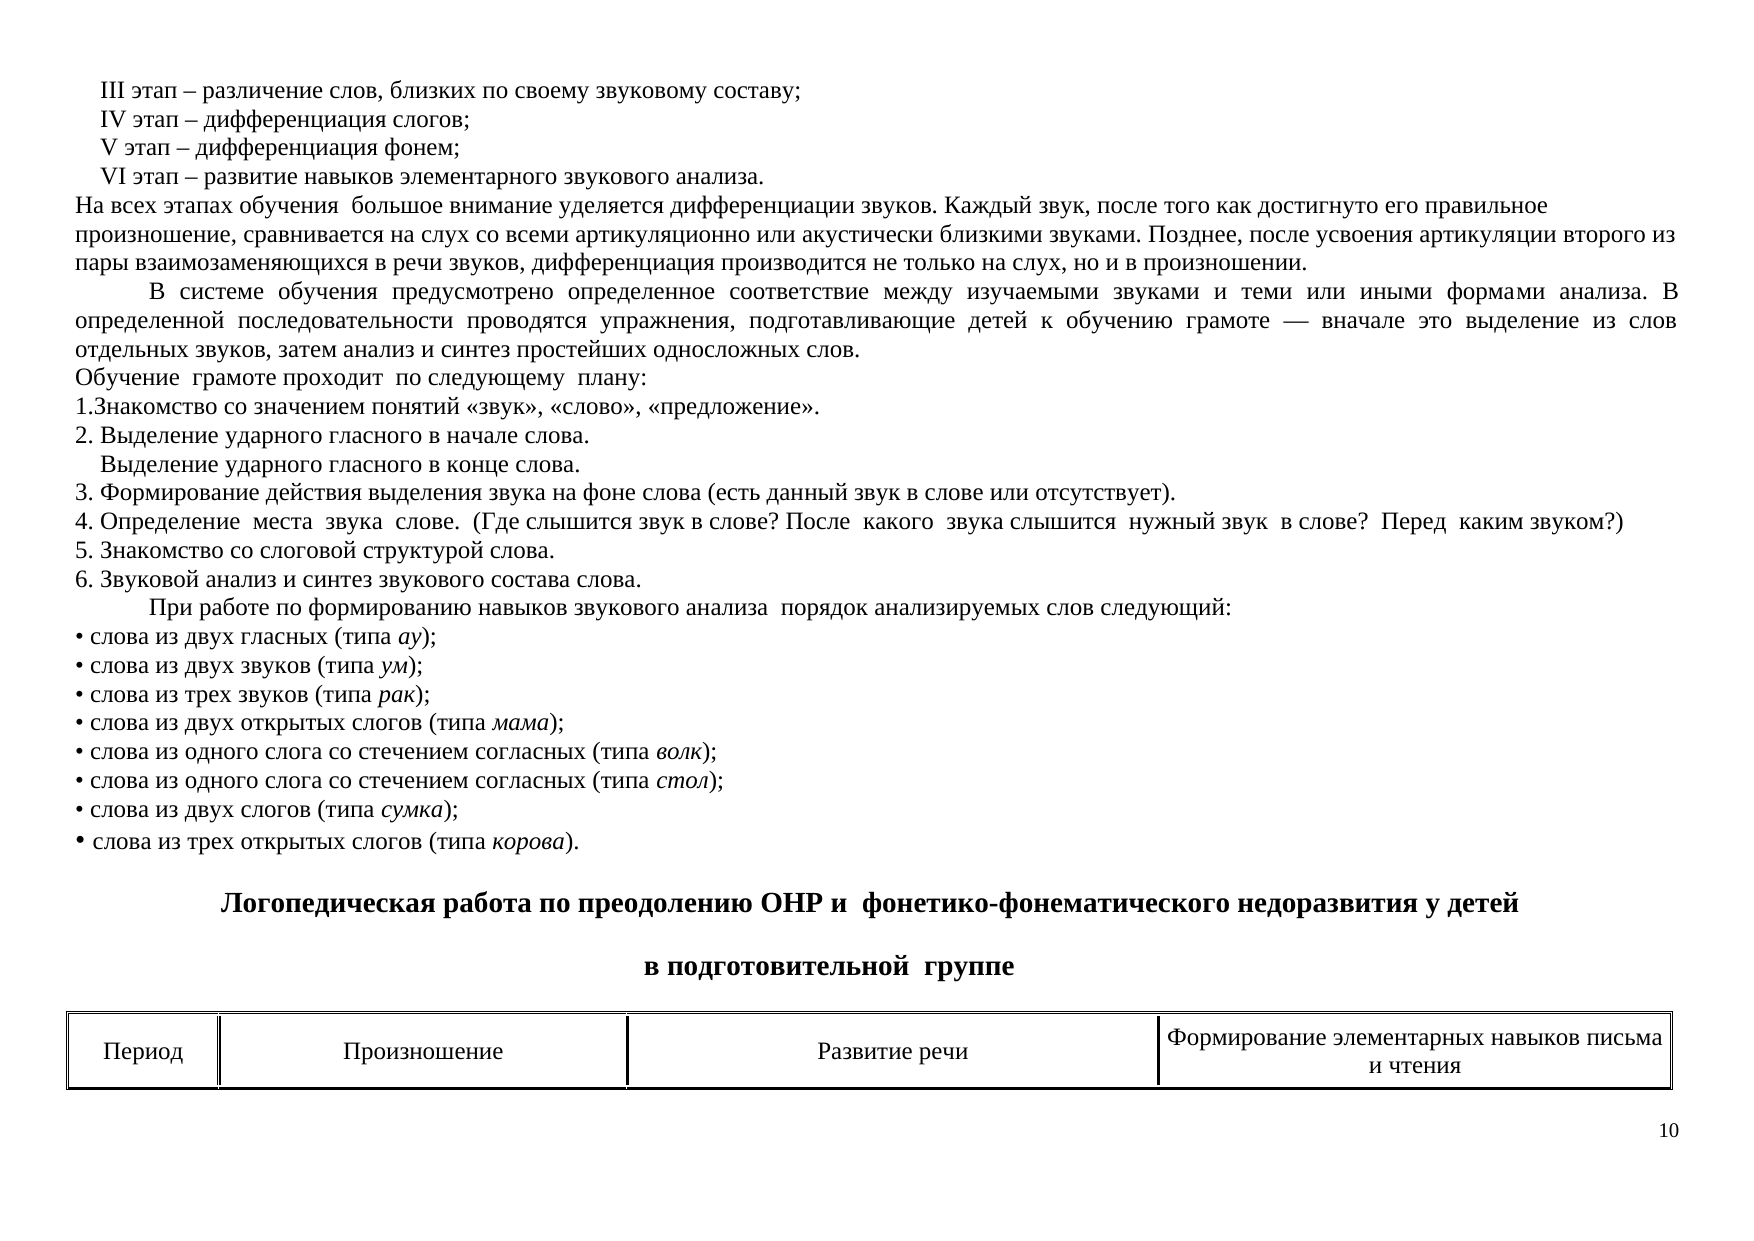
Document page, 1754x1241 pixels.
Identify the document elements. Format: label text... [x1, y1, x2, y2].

text 5. Знакомство со слоговой структурой слова. [75, 535, 1679, 564]
text • слова из трех открытых слогов (типа корова). [75, 822, 1679, 856]
text 3. Формирование действия выделения звука на фоне слова (есть данный звук в слове или отсутствует). [75, 477, 1679, 506]
text VI этап – развитие навыков элементарного звукового анализа. [75, 161, 1679, 190]
text • слова из одного слога со стечением согласных (типа волк); [75, 736, 1679, 765]
text • слова из двух открытых слогов (типа мама); [75, 707, 1679, 736]
text 1.Знакомство со значением понятий «звук», «слово», «предложение». [75, 391, 1679, 420]
table_header Формирование элементарных навыков письма и чтения [1158, 1014, 1670, 1087]
text • слова из двух слогов (типа сумка); [75, 794, 1679, 822]
table_header Произношение [219, 1012, 627, 1087]
text В системе обучения предусмотрено определенное соответствие между изучаемыми звуками и теми или иными формами анализа. В определенной последовательности проводятся упражнения, подготавливающие детей к обучению грамоте — вначале это выделение из слов отдельных звуков, затем анализ и синтез простейших односложных слов. [75, 276, 1679, 362]
table_header Развитие речи [627, 1014, 1158, 1087]
text • слова из двух гласных (типа ау); [75, 621, 1679, 650]
text • слова из трех звуков (типа рак); [75, 679, 1679, 707]
text При работе по формированию навыков звукового анализа порядок анализируемых слов следующий: [75, 592, 1679, 621]
text в подготовительной группе [75, 948, 1679, 981]
text • слова из одного слога со стечением согласных (типа стол); [75, 765, 1679, 794]
text На всех этапах обучения большое внимание уделяется дифференциации звуков. Каждый звук, после того как достигнуто его правильное произношение, сравнивается на слух со всеми артикуляционно или акустически близкими звуками. Позднее, после усвоения артикуляции второго из пары взаимозаменяющихся в речи звуков, дифференциация производится не только на слух, но и в произношении. [75, 190, 1679, 276]
text Обучение грамоте проходит по следующему плану: [75, 362, 1679, 391]
text 6. Звуковой анализ и синтез звукового состава слова. [75, 564, 1679, 592]
text 2. Выделение ударного гласного в начале слова. [75, 420, 1679, 449]
text V этап – дифференциация фонем; [75, 132, 1679, 161]
text III этап – различение слов, близких по своему звуковому составу; [75, 75, 1679, 104]
text Логопедическая работа по преодолению ОНР и фонетико-фонематического недоразвития у детей [75, 885, 1679, 919]
table_header Период [67, 1012, 219, 1087]
text IV этап – дифференциация слогов; [75, 104, 1679, 132]
text • слова из двух звуков (типа ум); [75, 650, 1679, 679]
text Выделение ударного гласного в конце слова. [75, 449, 1679, 477]
text 4. Определение места звука слове. (Где слышится звук в слове? После какого звука слышится нужный звук в слове? Перед каким звуком?) [75, 506, 1679, 535]
